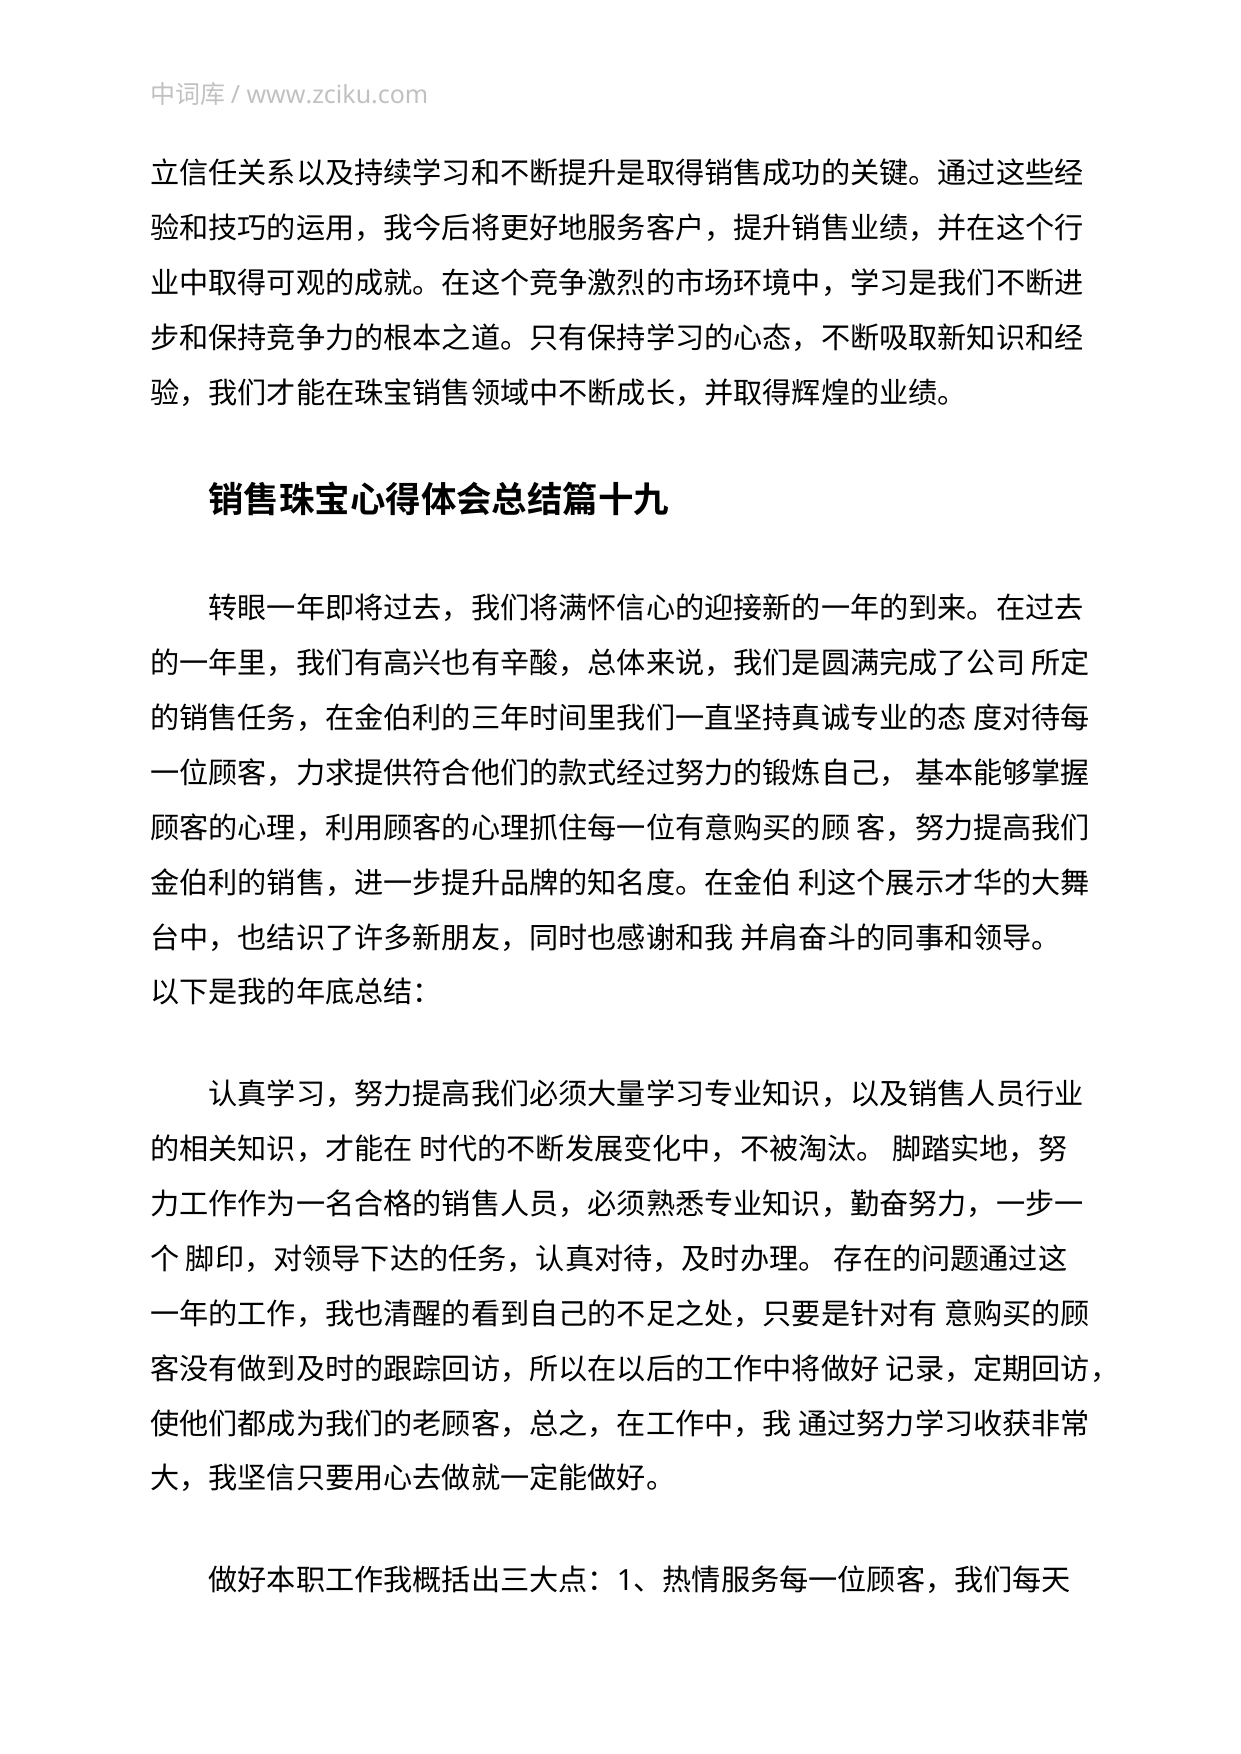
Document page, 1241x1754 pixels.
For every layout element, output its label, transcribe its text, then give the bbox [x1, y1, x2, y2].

text 转眼一年即将过去，我们将满怀信心的迎接新的一年的到来。在过去的一年里，我们有高兴也有辛酸，总体来说，我们是圆满完成了公司 所定的销售任务，在金伯利的三年时间里我们一直坚持真诚专业的态 度对待每一位顾客，力求提供符合他们的款式经过努力的锻炼自己， 基本能够掌握顾客的心理，利用顾客的心理抓住每一位有意购买的顾 客，努力提高我们金伯利的销售，进一步提升品牌的知名度。在金伯 利这个展示才华的大舞台中，也结识了许多新朋友，同时也感谢和我 并肩奋斗的同事和领导。 以下是我的年底总结： [150, 585, 1090, 1011]
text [150, 1557, 1090, 1599]
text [150, 150, 1090, 412]
text 销售珠宝心得体会总结篇十九 [150, 471, 1090, 523]
text 认真学习，努力提高我们必须大量学习专业知识，以及销售人员行业的相关知识，才能在 时代的不断发展变化中，不被淘汰。 脚踏实地，努力工作作为一名合格的销售人员，必须熟悉专业知识，勤奋努力，一步一个 脚印，对领导下达的任务，认真对待，及时办理。 存在的问题通过这一年的工作，我也清醒的看到自己的不足之处，只要是针对有 意购买的顾客没有做到及时的跟踪回访，所以在以后的工作中将做好 记录，定期回访，使他们都成为我们的老顾客，总之，在工作中，我 通过努力学习收获非常大，我坚信只要用心去做就一定能做好。 [150, 1071, 1090, 1497]
